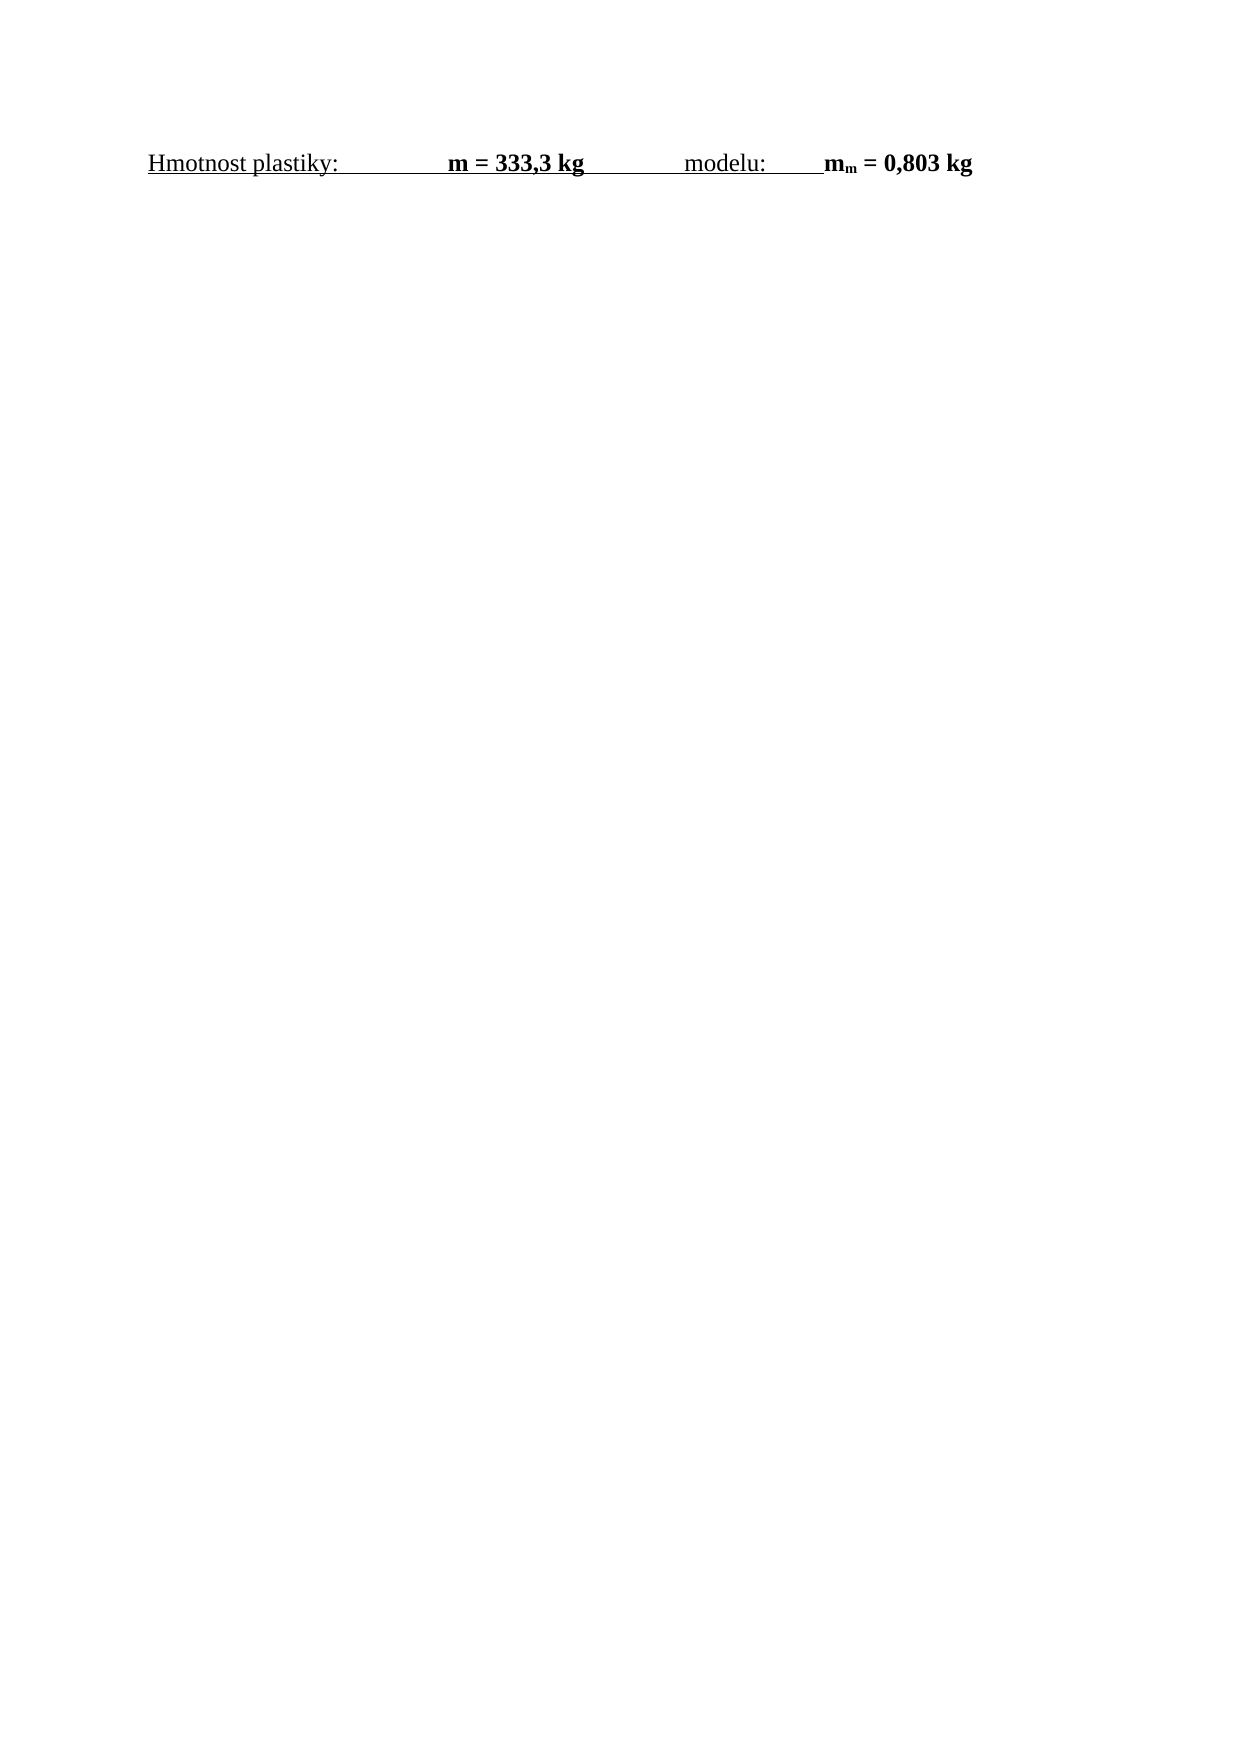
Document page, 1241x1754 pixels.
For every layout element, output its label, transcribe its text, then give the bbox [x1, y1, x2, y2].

text Hmotnost plastiky: m = 333,3 kg modelu: mm = 0,803 kg [148, 148, 1093, 176]
